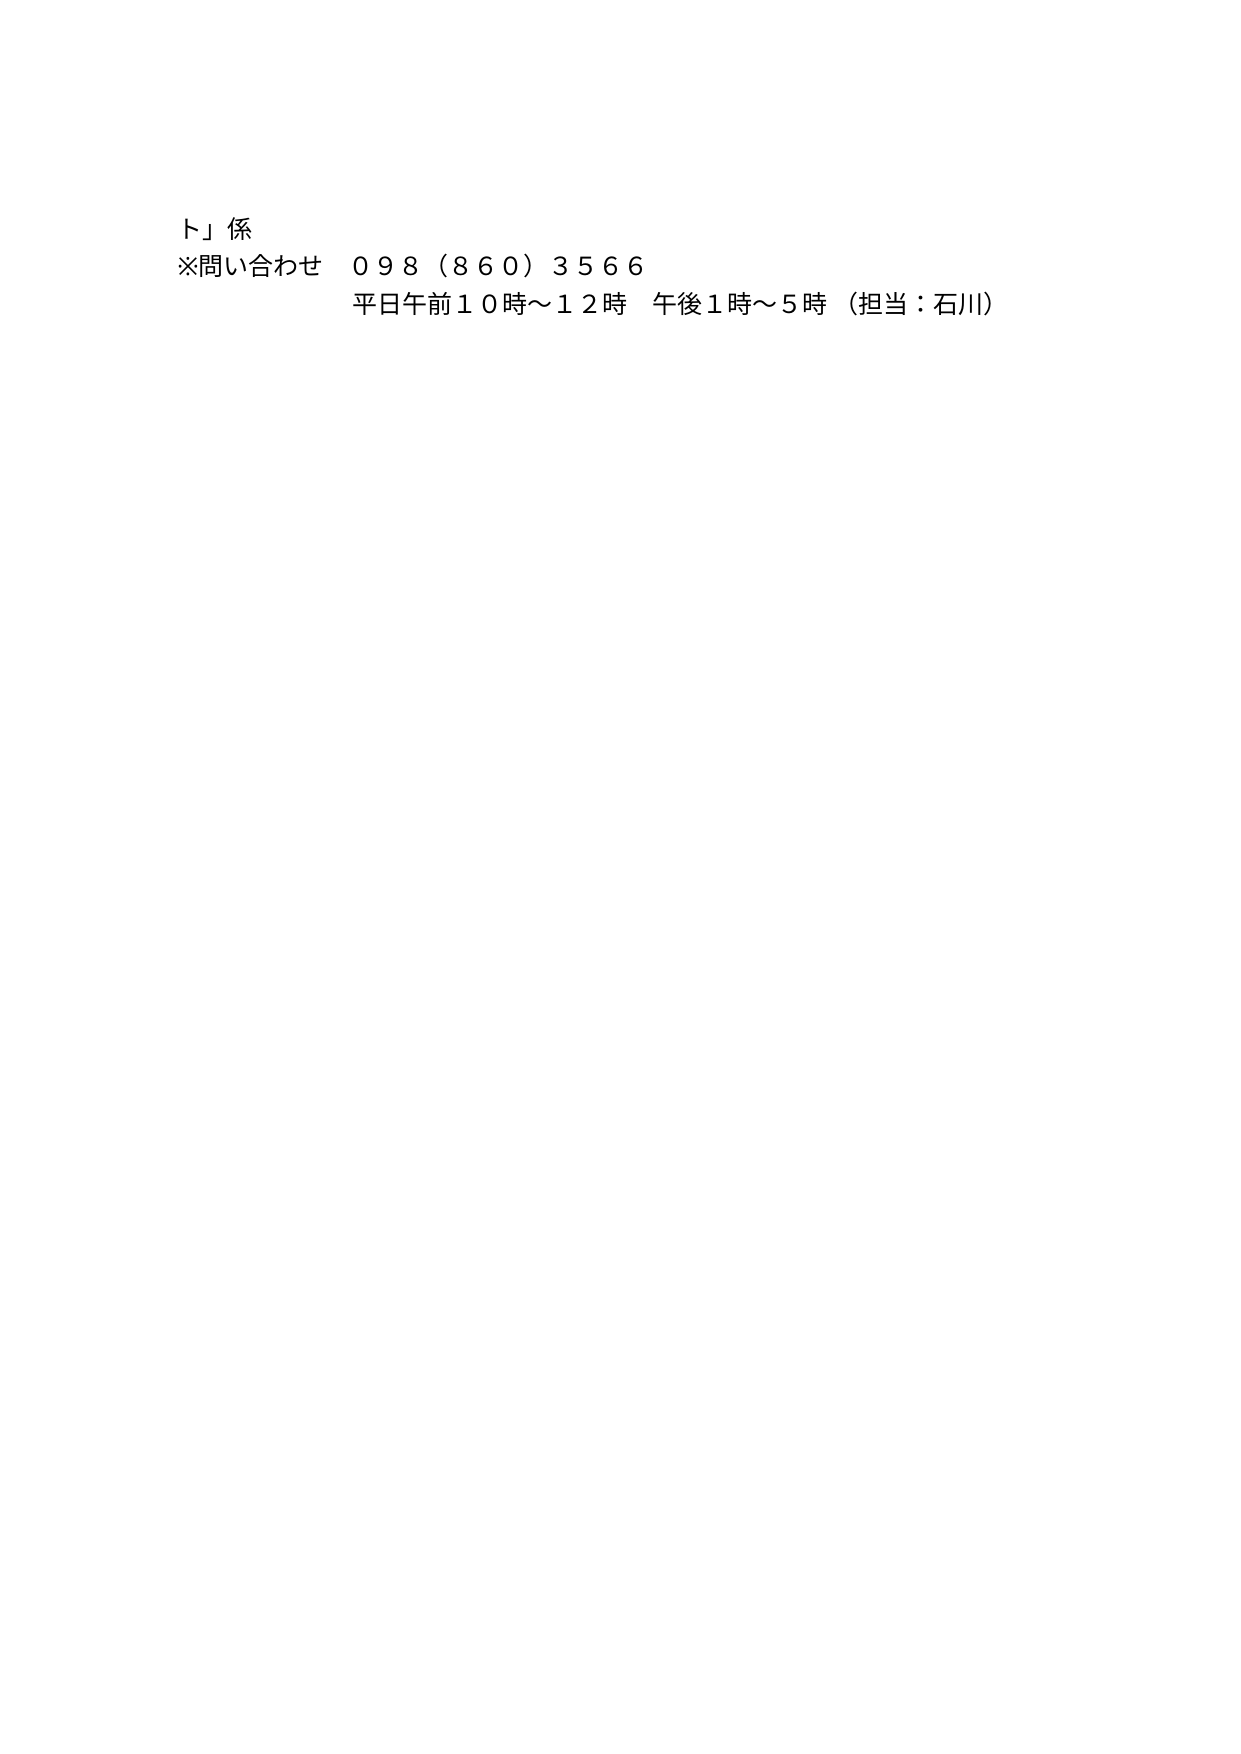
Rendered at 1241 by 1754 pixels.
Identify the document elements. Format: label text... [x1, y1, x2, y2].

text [177, 209, 1063, 246]
text ※問い合わせ ０９８（８６０）３５６６ [177, 246, 1063, 284]
text 平日午前１０時～１２時 午後１時～５時 （担当：石川） [177, 284, 1063, 321]
